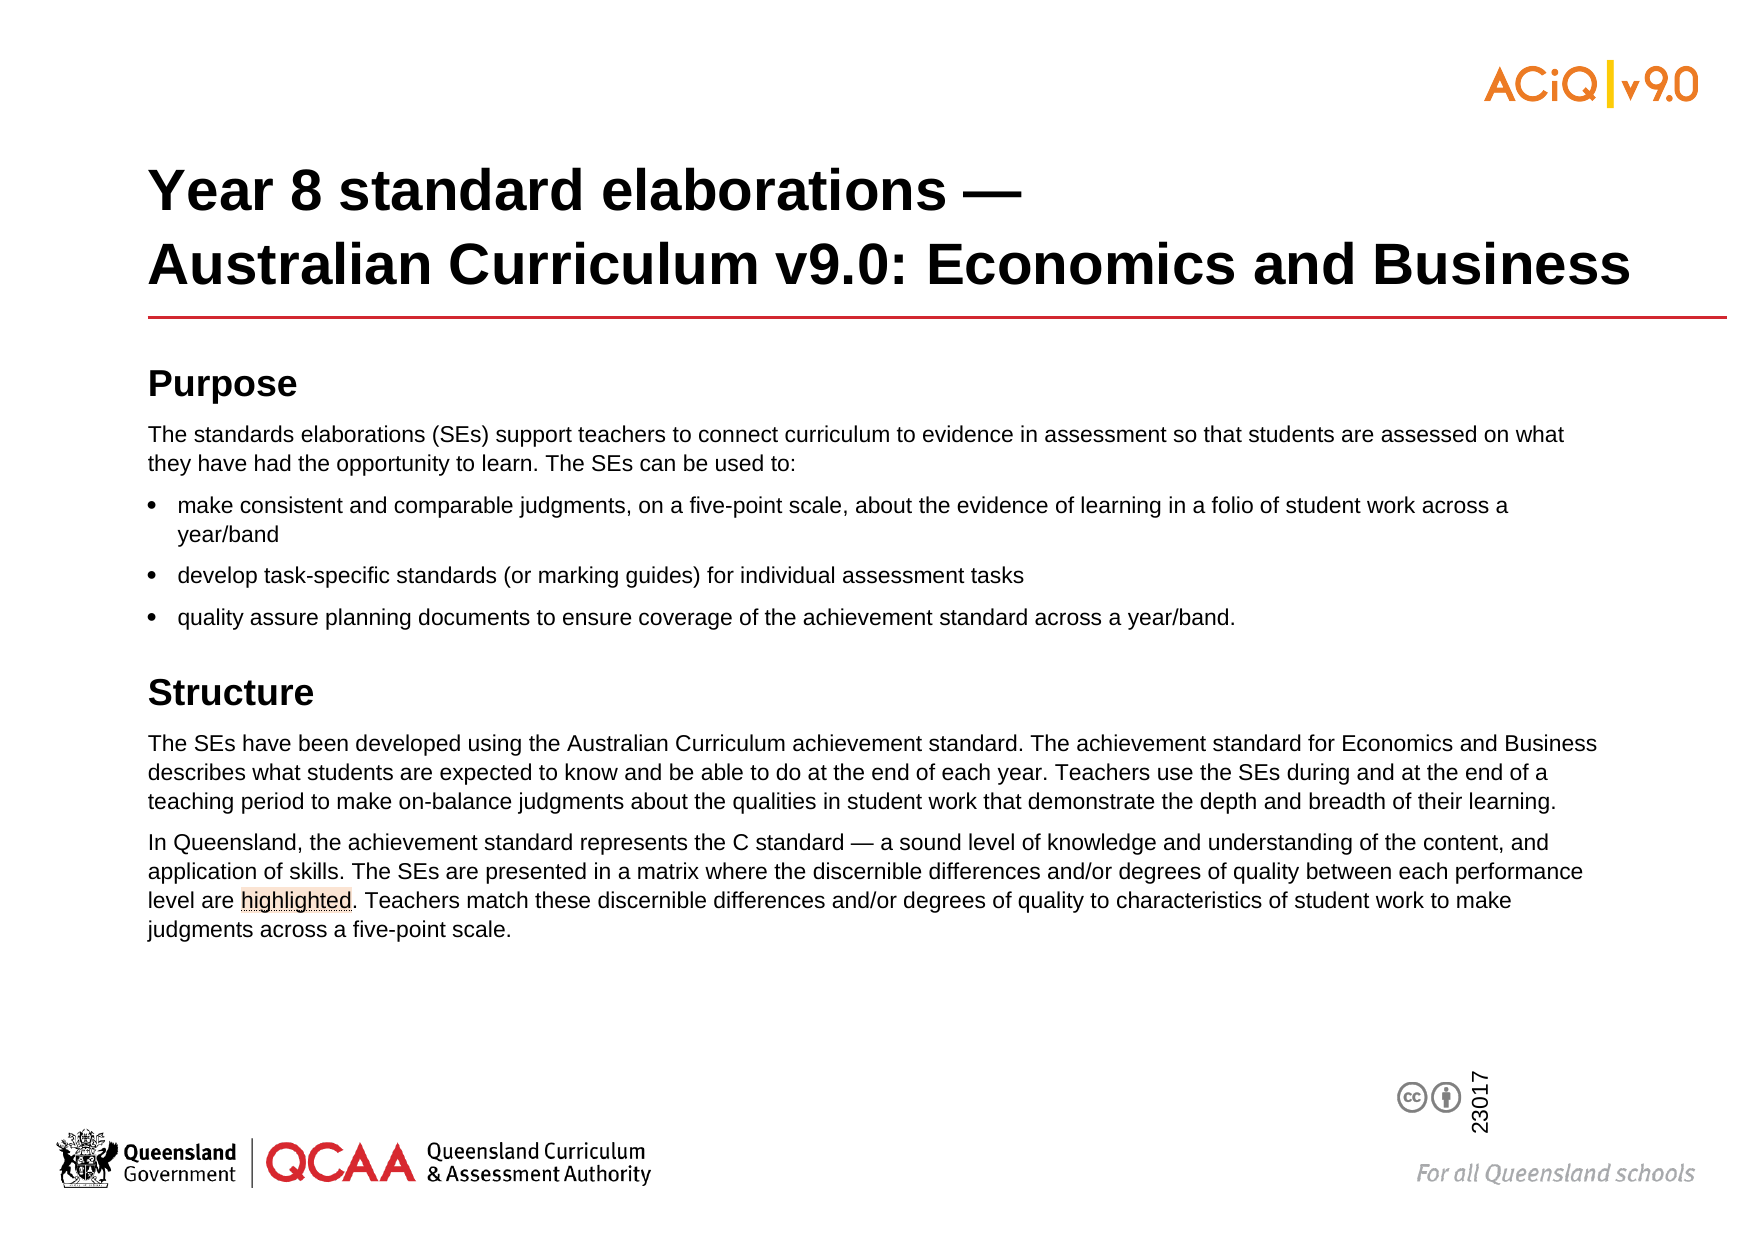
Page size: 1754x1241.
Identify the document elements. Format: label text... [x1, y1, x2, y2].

text In Queensland, the achievement standard represents the C standard — a sound level of knowledge and understanding of the content, and application of skills. The SEs are presented in a matrix where the discernible differences and/or degrees of quality between each performance level are highlighted. Teachers match these discernible differences and/or degrees of quality to characteristics of student work to make judgments across a five-point scale. [148, 829, 1606, 942]
picture [1482, 59, 1700, 110]
subtitle Purpose [148, 361, 1606, 404]
subtitle Structure [148, 670, 1606, 713]
list develop task-specific standards (or marking guides) for individual assessment tasks [148, 562, 1606, 588]
list The standards elaborations (SEs) support teachers to connect curriculum to evidence in assessment so that students are assessed on what they have had the opportunity to learn. The SEs can be used to: [148, 421, 1606, 476]
picture [0, 1063, 1754, 1241]
text The SEs have been developed using the Australian Curriculum achievement standard. The achievement standard for Economics and Business describes what students are expected to know and be able to do at the end of each year. Teachers use the SEs during and at the end of a teaching period to make on-balance judgments about the qualities in student work that demonstrate the depth and breadth of their learning. [148, 730, 1606, 814]
list quality assure planning documents to ensure coverage of the achievement standard across a year/band. [148, 603, 1606, 630]
list make consistent and comparable judgments, on a five-point scale, about the evidence of learning in a folio of student work across a year/band [148, 492, 1606, 547]
table_header Year 8 standard elaborations — Australian Curriculum v9.0: [148, 118, 1727, 316]
